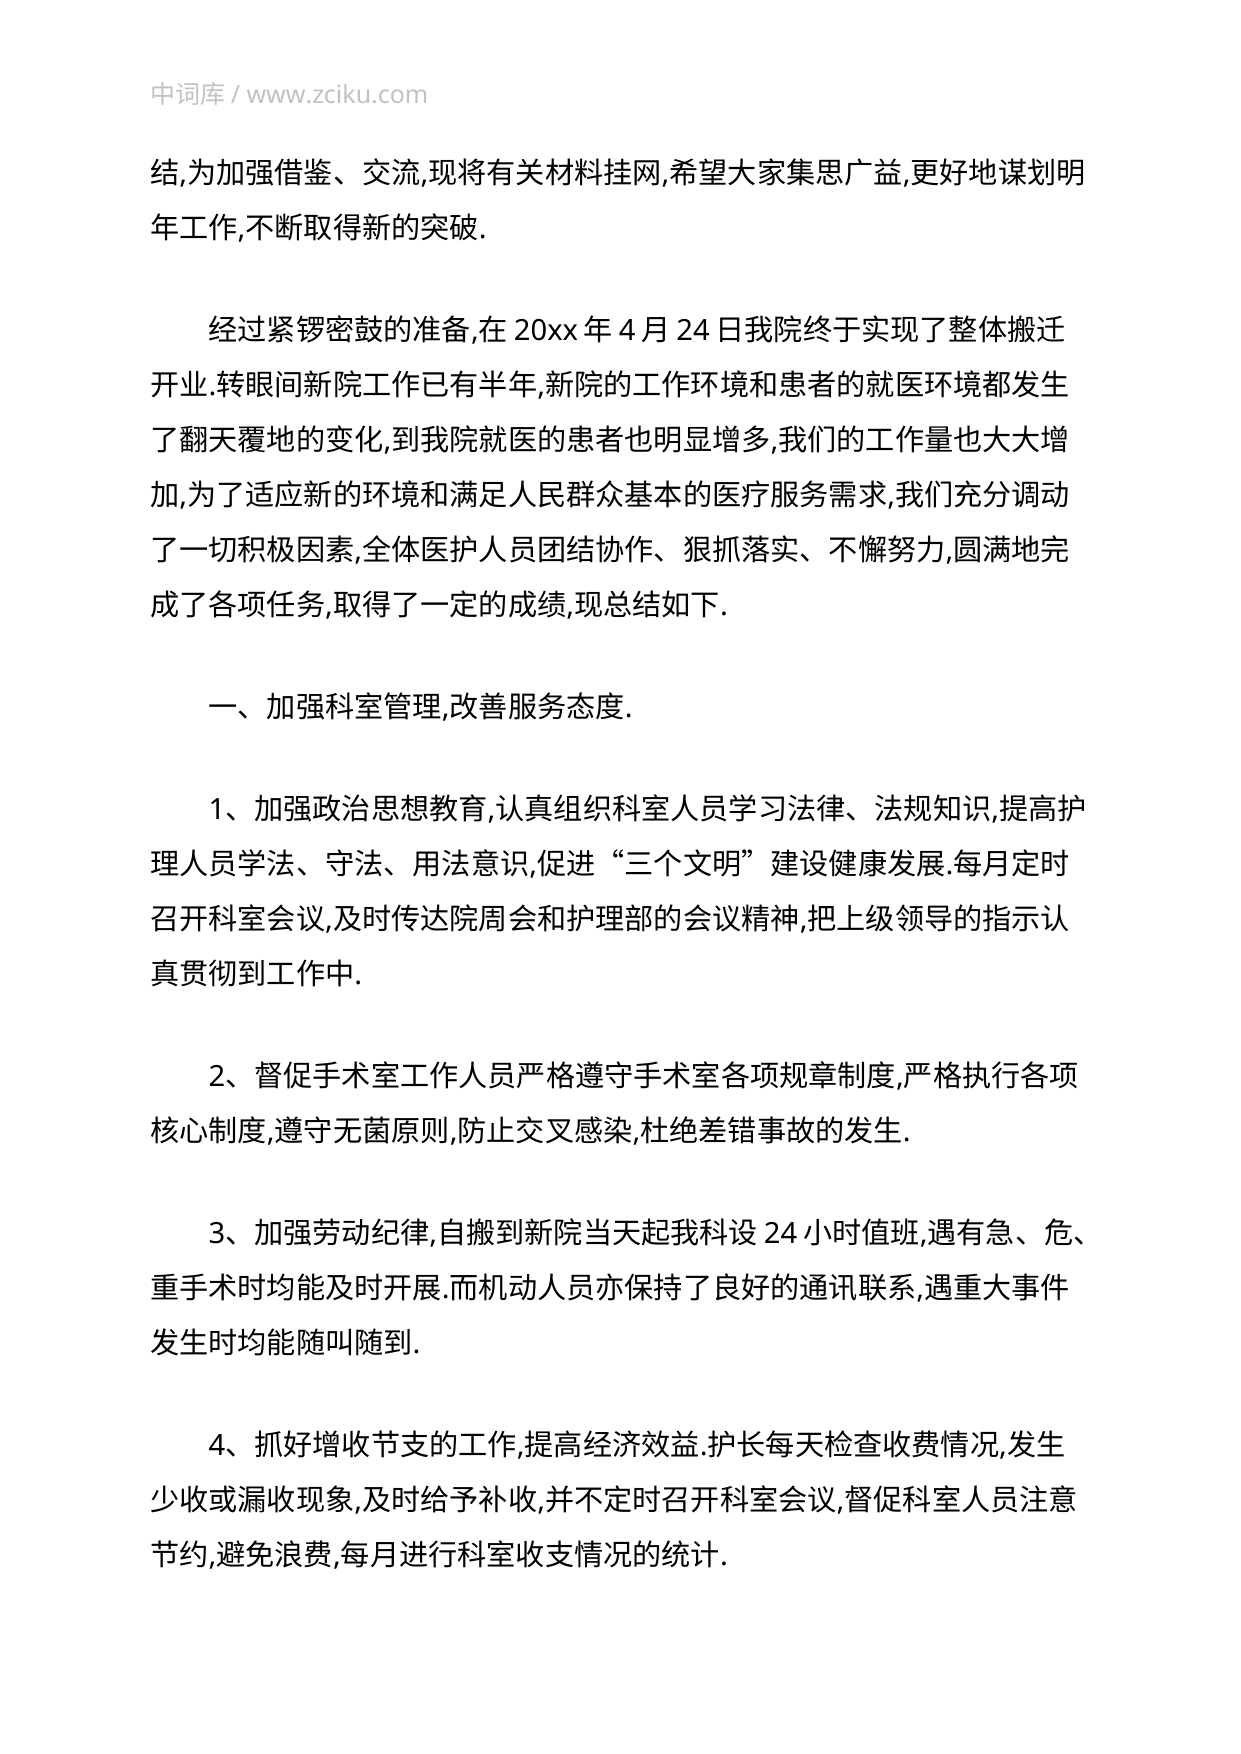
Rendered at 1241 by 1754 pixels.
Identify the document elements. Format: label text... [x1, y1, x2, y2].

text 4、抓好增收节支的工作,提高经济效益.护长每天检查收费情况,发生少收或漏收现象,及时给予补收,并不定时召开科室会议,督促科室人员注意节约,避免浪费,每月进行科室收支情况的统计. [150, 1422, 1090, 1574]
text 经过紧锣密鼓的准备,在20xx年4月24日我院终于实现了整体搬迁开业.转眼间新院工作已有半年,新院的工作环境和患者的就医环境都发生了翻天覆地的变化,到我院就医的患者也明显增多,我们的工作量也大大增加,为了适应新的环境和满足人民群众基本的医疗服务需求,我们充分调动了一切积极因素,全体医护人员团结协作、狠抓落实、不懈努力,圆满地完成了各项任务,取得了一定的成绩,现总结如下. [150, 307, 1090, 624]
text 3、加强劳动纪律,自搬到新院当天起我科设24小时值班,遇有急、危、重手术时均能及时开展.而机动人员亦保持了良好的通讯联系,遇重大事件发生时均能随叫随到. [150, 1210, 1090, 1362]
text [150, 150, 1090, 247]
text 2、督促手术室工作人员严格遵守手术室各项规章制度,严格执行各项核心制度,遵守无菌原则,防止交叉感染,杜绝差错事故的发生. [150, 1053, 1090, 1150]
text 一、加强科室管理,改善服务态度. [150, 684, 1090, 726]
text 1、加强政治思想教育,认真组织科室人员学习法律、法规知识,提高护理人员学法、守法、用法意识,促进“三个文明”建设健康发展.每月定时召开科室会议,及时传达院周会和护理部的会议精神,把上级领导的指示认真贯彻到工作中. [150, 786, 1090, 993]
